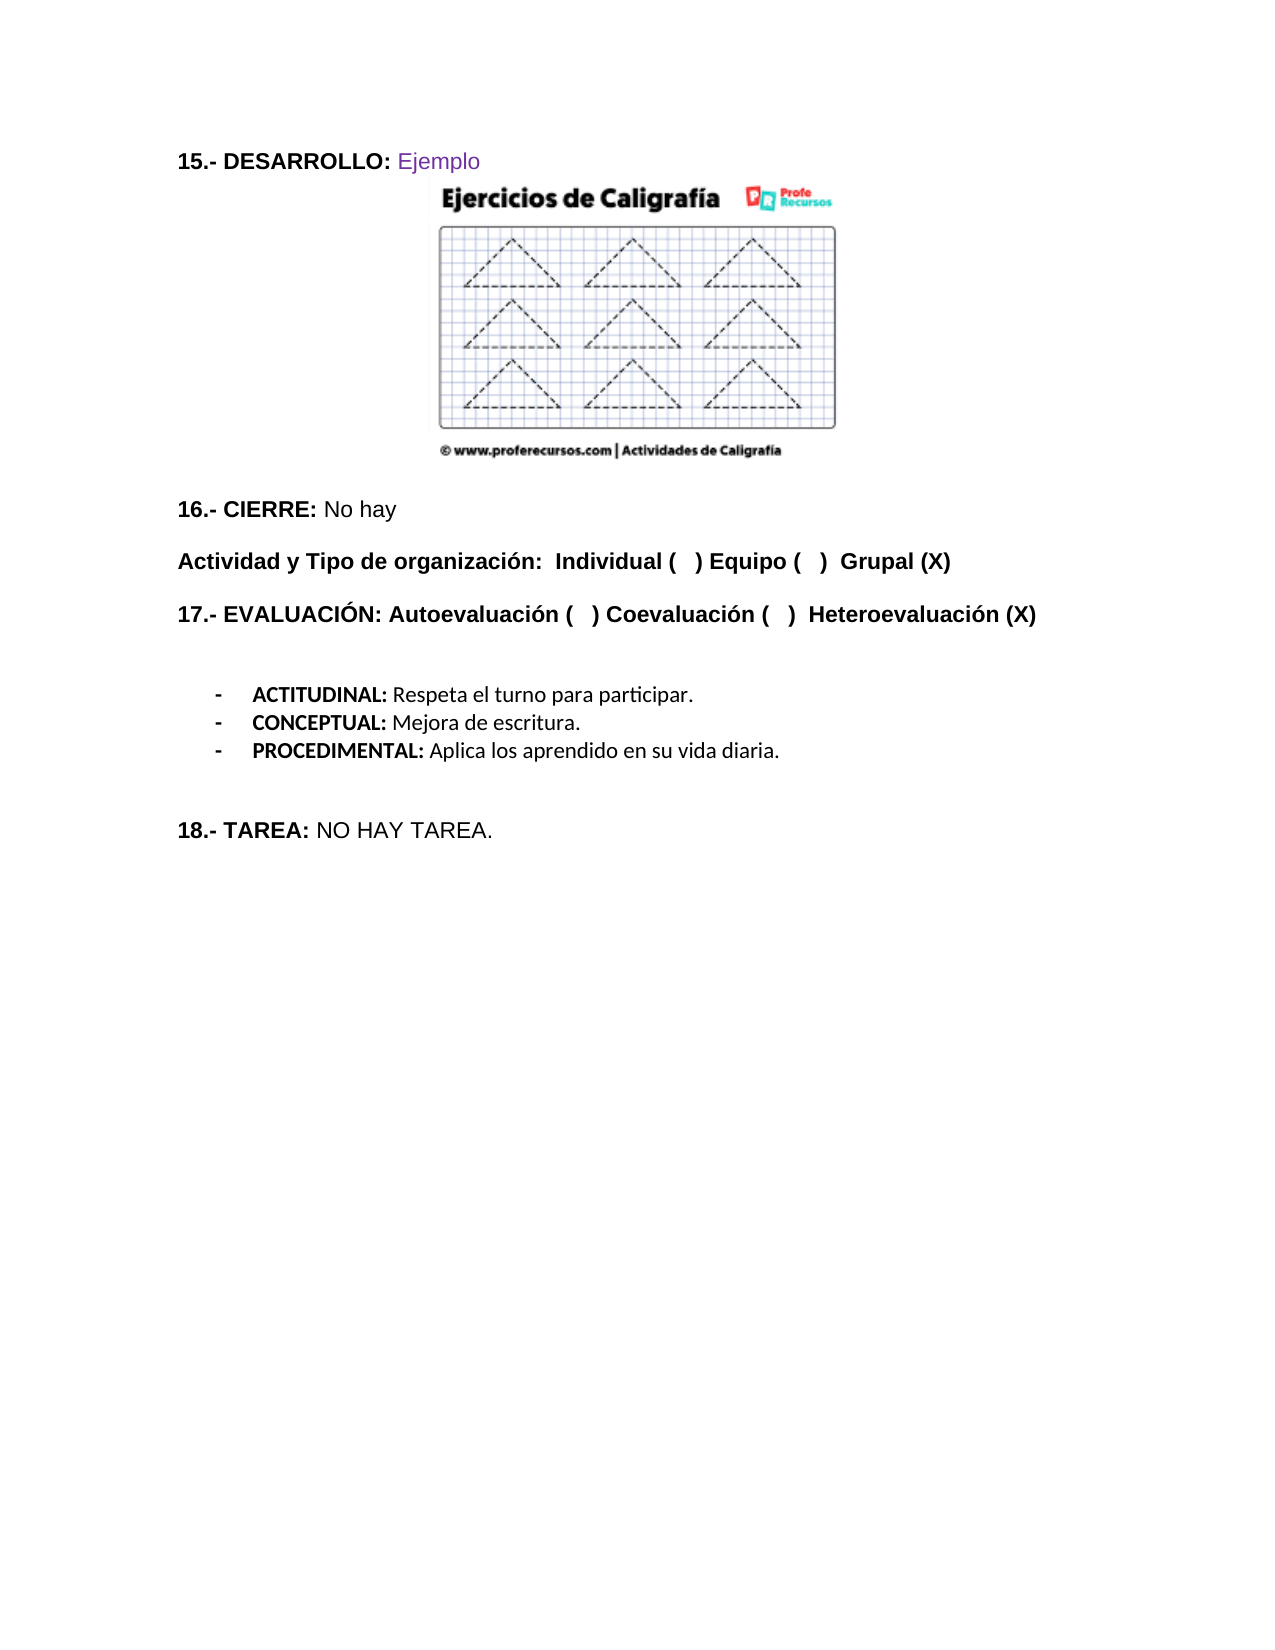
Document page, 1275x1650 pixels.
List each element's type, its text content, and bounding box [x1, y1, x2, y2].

text 15.- DESARROLLO: Ejemplo [177, 148, 1098, 174]
text 18.- TAREA: NO HAY TAREA. [177, 817, 1098, 843]
text Actividad y Tipo de organización: Individual ( ) Equipo ( ) Grupal (X) [177, 548, 1098, 575]
list PROCEDIMENTAL: Aplica los aprendido en su vida diaria. [215, 736, 1098, 764]
text 17.- EVALUACIÓN: Autoevaluación ( ) Coevaluación ( ) Heteroevaluación (X) [177, 601, 1098, 627]
list ACTITUDINAL: Respeta el turno para participar. [215, 680, 1098, 708]
text 16.- CIERRE: No hay [177, 496, 1098, 522]
list CONCEPTUAL: Mejora de escritura. [215, 708, 1098, 736]
picture [428, 173, 847, 470]
